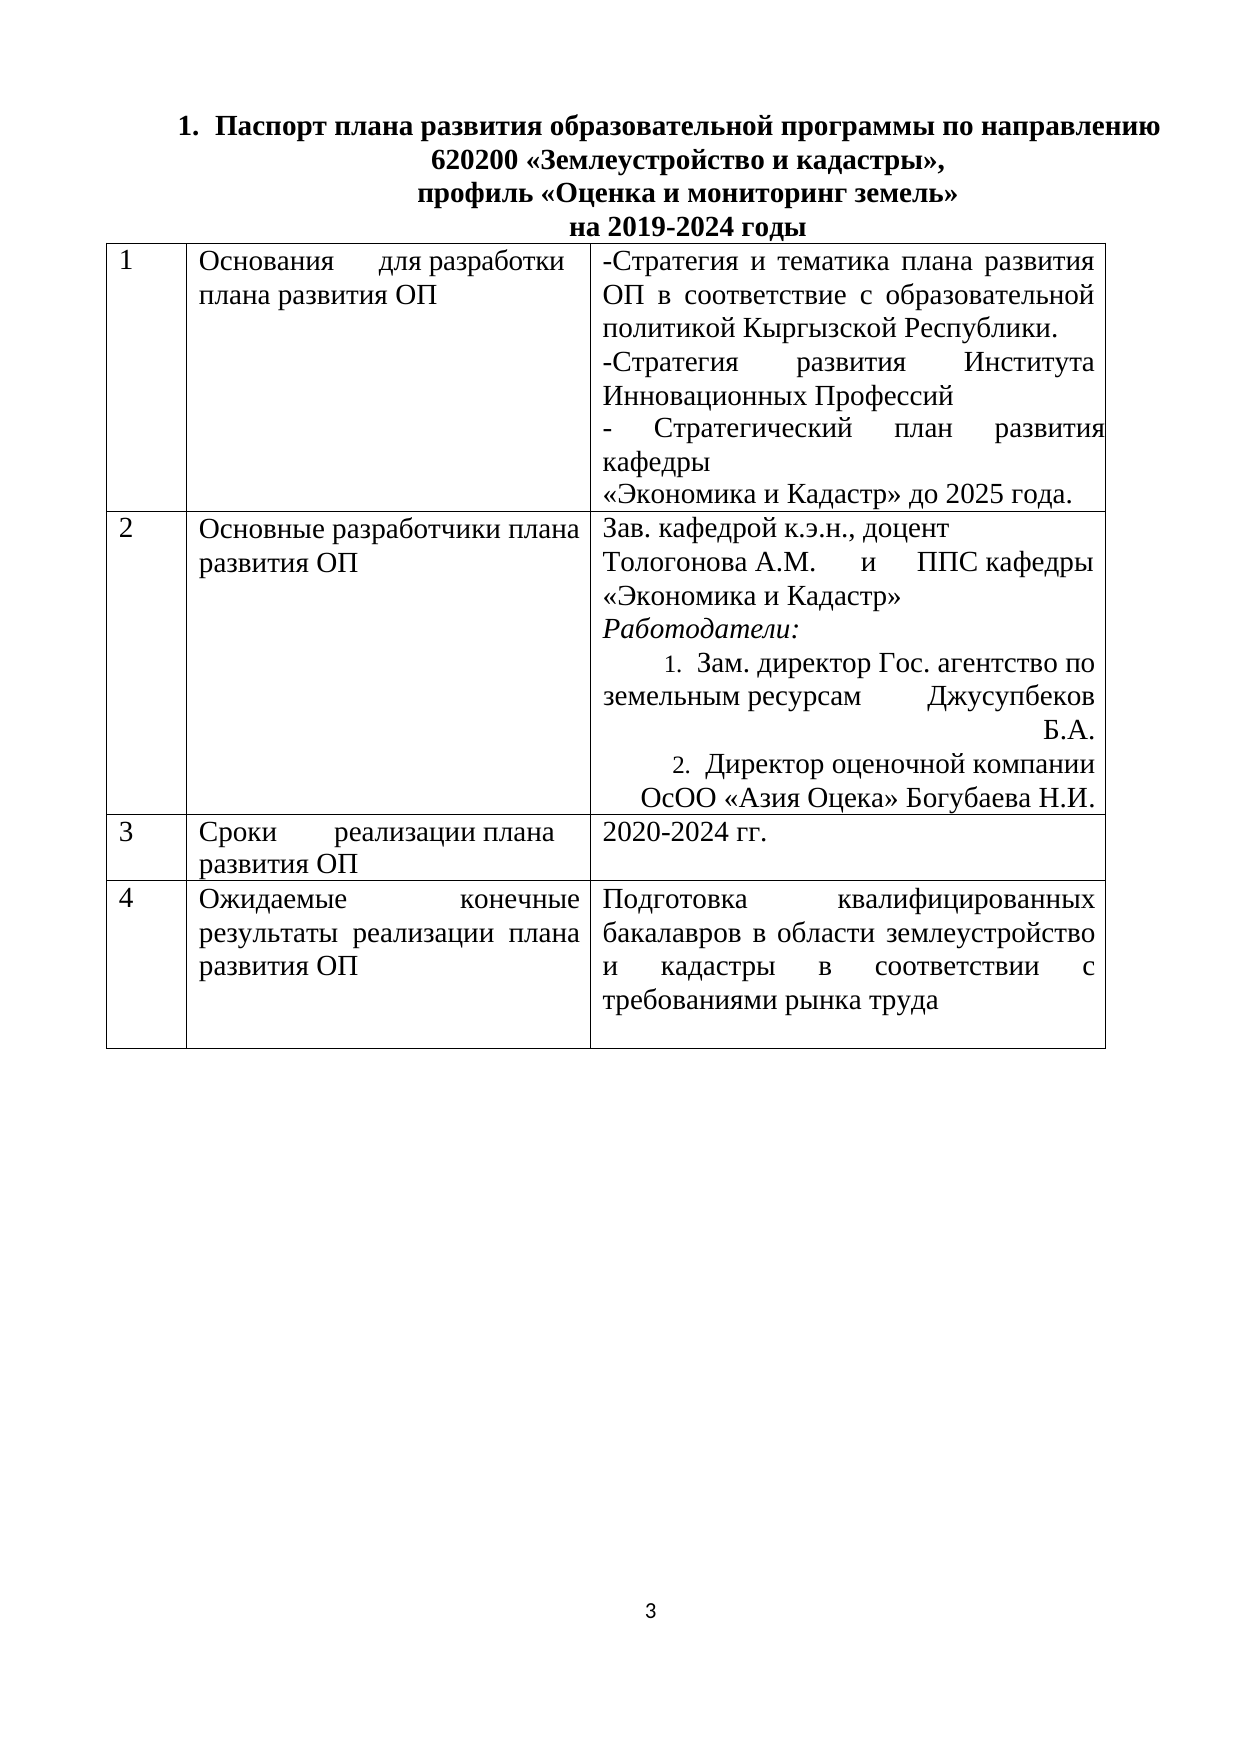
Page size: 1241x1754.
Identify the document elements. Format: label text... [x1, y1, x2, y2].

list Паспорт плана развития образовательной программы по направлению 620200 «Землеустройство и кадастры», [133, 108, 1205, 175]
list профиль «Оценка и мониторинг земель» [171, 175, 1205, 209]
table_cell 3 [107, 815, 186, 880]
table_header 1 [107, 244, 186, 511]
table_cell 2 [107, 512, 186, 814]
table_cell Сроки реализации плана развития ОП [187, 815, 590, 880]
table_cell Зав. кафедрой к.э.н., доцент Тологонова А.М. и ППС кафедры «Экономика и Кадастр» Работодатели: Зам. директор Гос. агентство по земельным ресурсам Джусупбеков Б.А. Директор оценочной компании ОсОО «Азия Оцека» Богубаева Н.И. [591, 512, 1105, 814]
table_cell Подготовка квалифицированных бакалавров в области землеустройство и кадастры в соответствии с требованиями рынка труда [591, 881, 1105, 1048]
table_cell Основные разработчики плана развития ОП [187, 512, 590, 814]
table_header -Стратегия и тематика плана развития ОП в соответствие с образовательной политикой Кыргызской Республики. -Стратегия развития Института Инновационных Профессий - Стратегический план развития кафедры «Экономика и Кадастр» до 2025 года. [591, 244, 1105, 511]
table_header Основания для разработки плана развития ОП [187, 244, 590, 511]
list на 2019-2024 годы [171, 209, 1205, 242]
table_cell 2020-2024 гг. [591, 815, 1105, 880]
table_cell Ожидаемые конечные результаты реализации плана развития ОП [187, 881, 590, 1048]
table_cell 4 [107, 881, 186, 1048]
